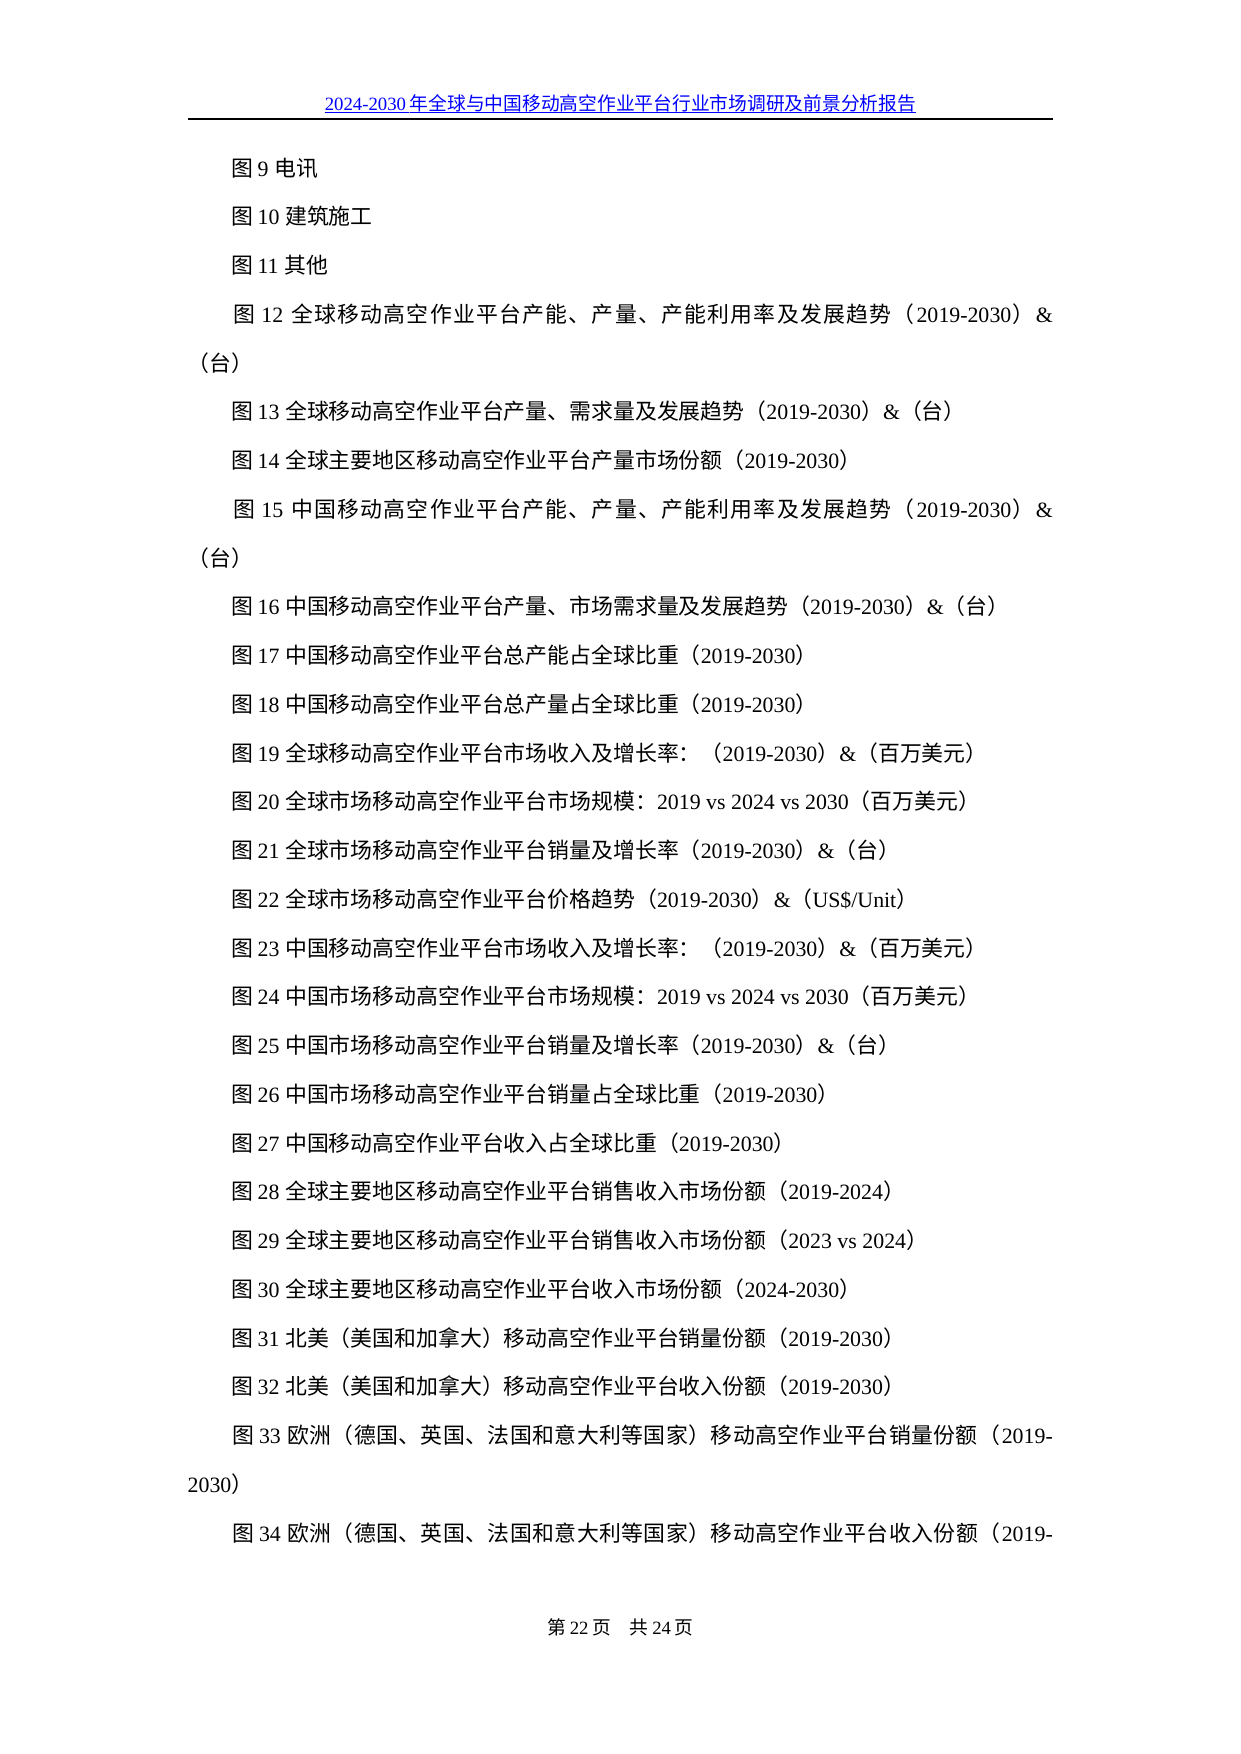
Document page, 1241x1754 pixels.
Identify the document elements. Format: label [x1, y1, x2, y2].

text [187, 150, 1053, 1548]
